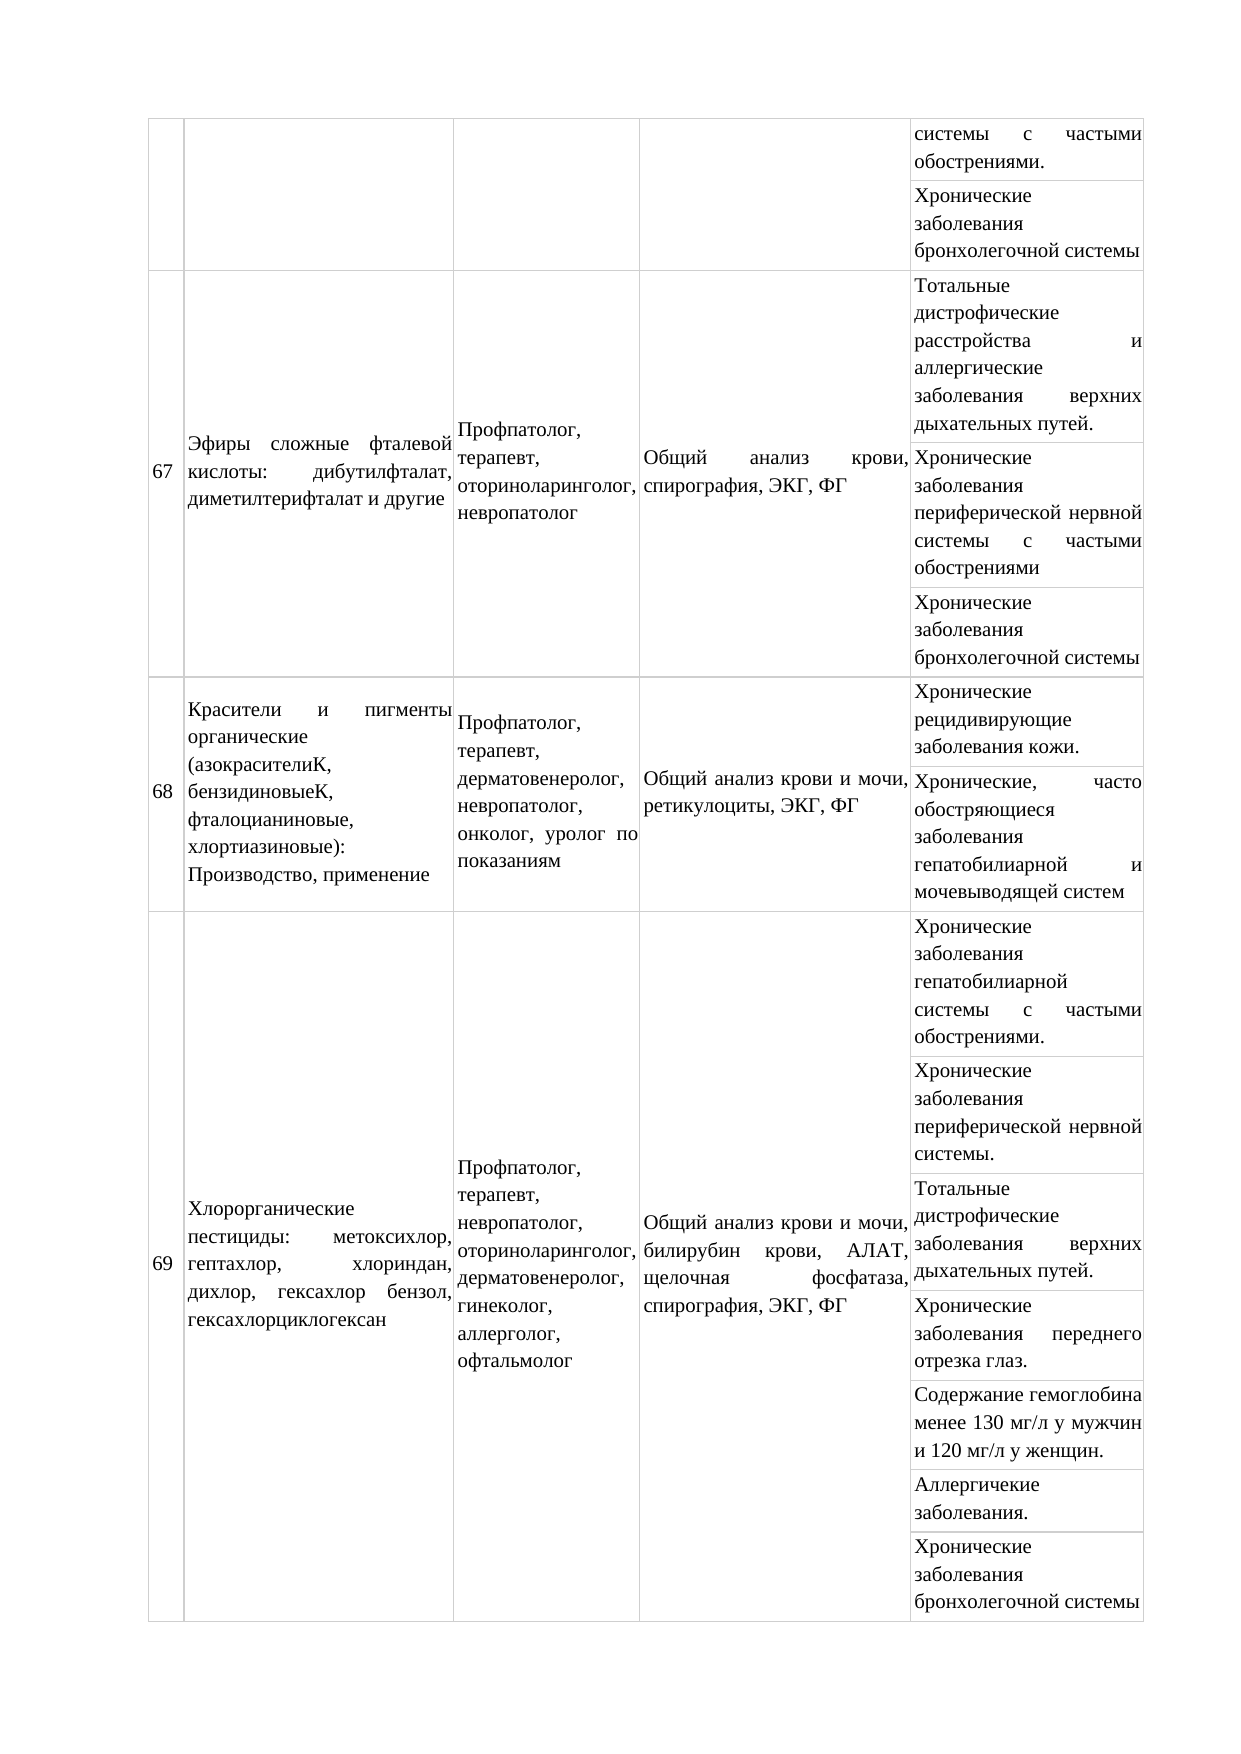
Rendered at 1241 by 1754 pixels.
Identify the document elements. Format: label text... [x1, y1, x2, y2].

table_cell Хронические заболевания переднего отрезка глаз. [911, 1291, 1143, 1379]
table_cell Аллергичекие заболевания. [911, 1470, 1143, 1531]
table_cell 67 [149, 271, 183, 676]
table_cell Хронические заболевания бронхолегочной системы [911, 1533, 1143, 1621]
table_cell Общий анализ крови и мочи, билирубин крови, АЛАТ, щелочная фосфатаза, спирография, ЭКГ, ФГ [640, 912, 910, 1621]
table_cell Профпатолог, терапевт, невропатолог, оториноларинголог, дерматовенеролог, гинеколог, аллерголог, офтальмолог [454, 912, 639, 1621]
table_cell Общий анализ крови, спирография, ЭКГ, ФГ [640, 271, 910, 676]
table_cell Хронические заболевания бронхолегочной системы [911, 181, 1143, 270]
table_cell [911, 119, 1143, 180]
table_cell Хронические заболевания бронхолегочной системы [911, 588, 1143, 676]
table_cell Хлорорганические пестициды: метоксихлор, гептахлор, хлориндан, дихлор, гексахлор бензол, гексахлорциклогексан [185, 912, 453, 1621]
table_cell Хронические заболевания периферической нервной системы. [911, 1057, 1143, 1173]
table_cell 68 [149, 678, 183, 911]
table_cell Профпатолог, терапевт, дерматовенеролог, невропатолог, онколог, уролог по показаниям [454, 678, 639, 911]
table_cell Хронические рецидивирующие заболевания кожи. [911, 678, 1143, 766]
table_cell Хронические, часто обостряющиеся заболевания гепатобилиарной и мочевыводящей систем [911, 767, 1143, 911]
table_cell Общий анализ крови и мочи, ретикулоциты, ЭКГ, ФГ [640, 678, 910, 911]
table_cell Хронические заболевания периферической нервной системы с частыми обострениями [911, 443, 1143, 587]
table_cell Профпатолог, терапевт, оториноларинголог, невропатолог [454, 271, 639, 676]
table_cell Эфиры сложные фталевой кислоты: дибутилфталат, диметилтерифталат и другие [185, 271, 453, 676]
table_cell Тотальные дистрофические заболевания верхних дыхательных путей. [911, 1174, 1143, 1290]
table_cell Содержание гемоглобина менее 130 мг/л у мужчин и 120 мг/л у женщин. [911, 1381, 1143, 1469]
table_cell Хронические заболевания гепатобилиарной системы с частыми обострениями. [911, 912, 1143, 1056]
table_cell Тотальные дистрофические расстройства и аллергические заболевания верхних дыхательных путей. [911, 271, 1143, 442]
table_cell Красители и пигменты органические (азокрасителиК, бензидиновыеК, фталоцианиновые, хлортиазиновые): Производство, применение [185, 678, 453, 911]
table_cell 69 [149, 912, 183, 1621]
